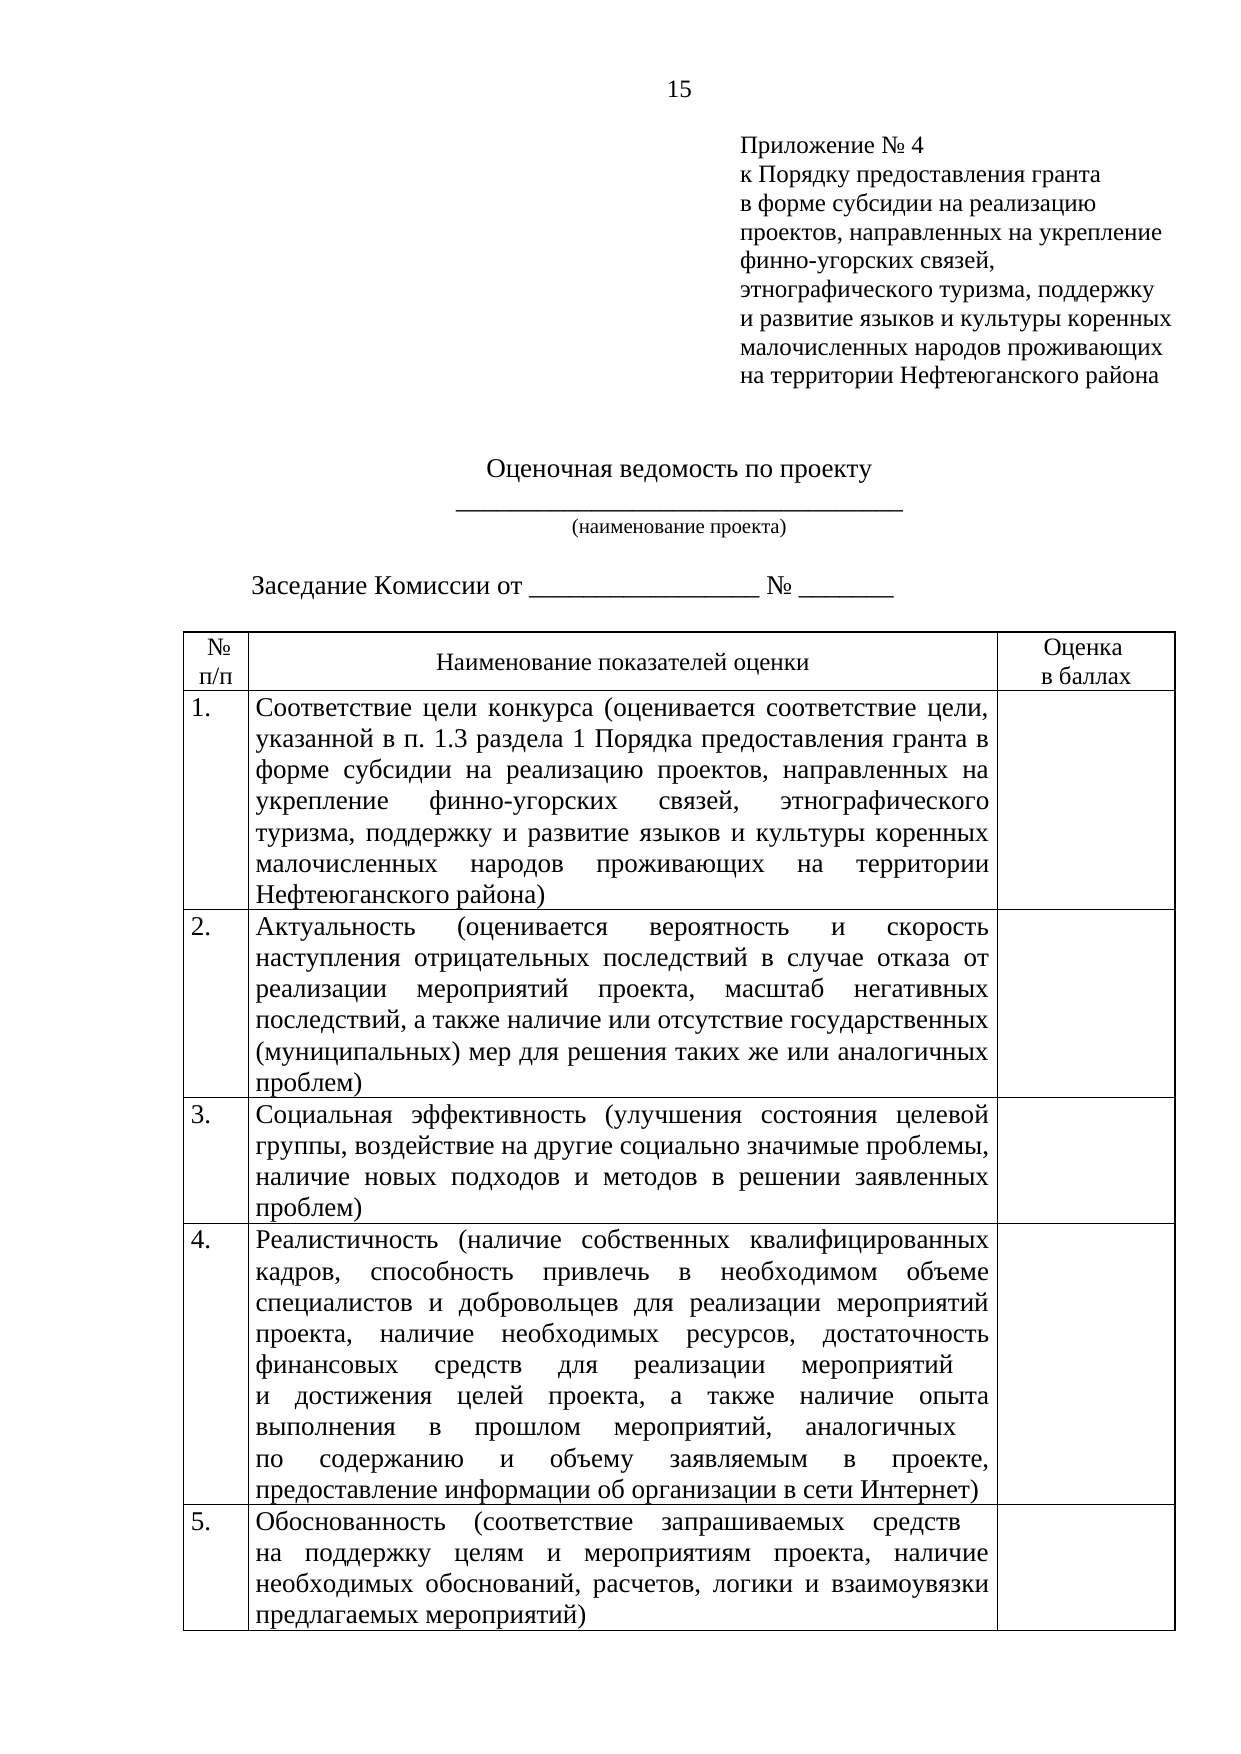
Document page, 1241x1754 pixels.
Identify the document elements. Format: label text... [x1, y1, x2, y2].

table_cell Реалистичность (наличие собственных квалифицированных кадров, способность привлечь в необходимом объеме специалистов и добровольцев для реализации мероприятий проекта, наличие необходимых ресурсов, достаточность финансовых средств для реализации мероприятий и достижения целей проекта, а также наличие опыта выполнения в прошлом мероприятий, аналогичных по содержанию и объему заявляемым в проекте, предоставление информации об организации в сети Интернет) [249, 1224, 997, 1504]
table_cell [998, 1224, 1174, 1504]
table_cell [998, 1505, 1174, 1629]
text Оценочная ведомость по проекту [177, 452, 1181, 483]
text и развитие языков и культуры коренных малочисленных народов проживающих на территории Нефтеюганского района [740, 303, 1181, 389]
table_cell [998, 1098, 1174, 1223]
table_header № п/п [184, 633, 248, 690]
table_cell 3. [184, 1098, 248, 1223]
text Приложение № 4 [740, 131, 1181, 159]
table_cell Соответствие цели конкурса (оценивается соответствие цели, указанной в п. 1.3 раздела 1 Порядка предоставления гранта в форме субсидии на реализацию проектов, направленных на укрепление финно-угорских связей, этнографического туризма, поддержку и развитие языков и культуры коренных малочисленных народов проживающих на территории Нефтеюганского района) [249, 691, 997, 909]
table_cell 5. [184, 1505, 248, 1629]
table_cell 4. [184, 1224, 248, 1504]
table_header Наименование показателей оценки [249, 633, 997, 690]
text _________________________________ [177, 483, 1181, 514]
text к Порядку предоставления гранта [740, 159, 1181, 188]
text (наименование проекта) [177, 514, 1181, 538]
text в форме субсидии на реализацию проектов, направленных на укрепление финно-угорских связей, этнографического туризма, поддержку [740, 188, 1181, 303]
table_cell Социальная эффективность (улучшения состояния целевой группы, воздействие на другие социально значимые проблемы, наличие новых подходов и методов в решении заявленных проблем) [249, 1098, 997, 1223]
table_cell Обоснованность (соответствие запрашиваемых средств на поддержку целям и мероприятиям проекта, наличие необходимых обоснований, расчетов, логики и взаимоувязки предлагаемых мероприятий) [249, 1505, 997, 1629]
table_cell [998, 691, 1174, 909]
table_cell [998, 910, 1174, 1097]
table_cell 1. [184, 691, 248, 909]
table_cell Актуальность (оценивается вероятность и скорость наступления отрицательных последствий в случае отказа от реализации мероприятий проекта, масштаб негативных последствий, а также наличие или отсутствие государственных (муниципальных) мер для решения таких же или аналогичных проблем) [249, 910, 997, 1097]
text Заседание Комиссии от _________________ № _______ [177, 569, 1181, 600]
table_cell 2. [184, 910, 248, 1097]
table_header Оценка в баллах [998, 633, 1174, 690]
